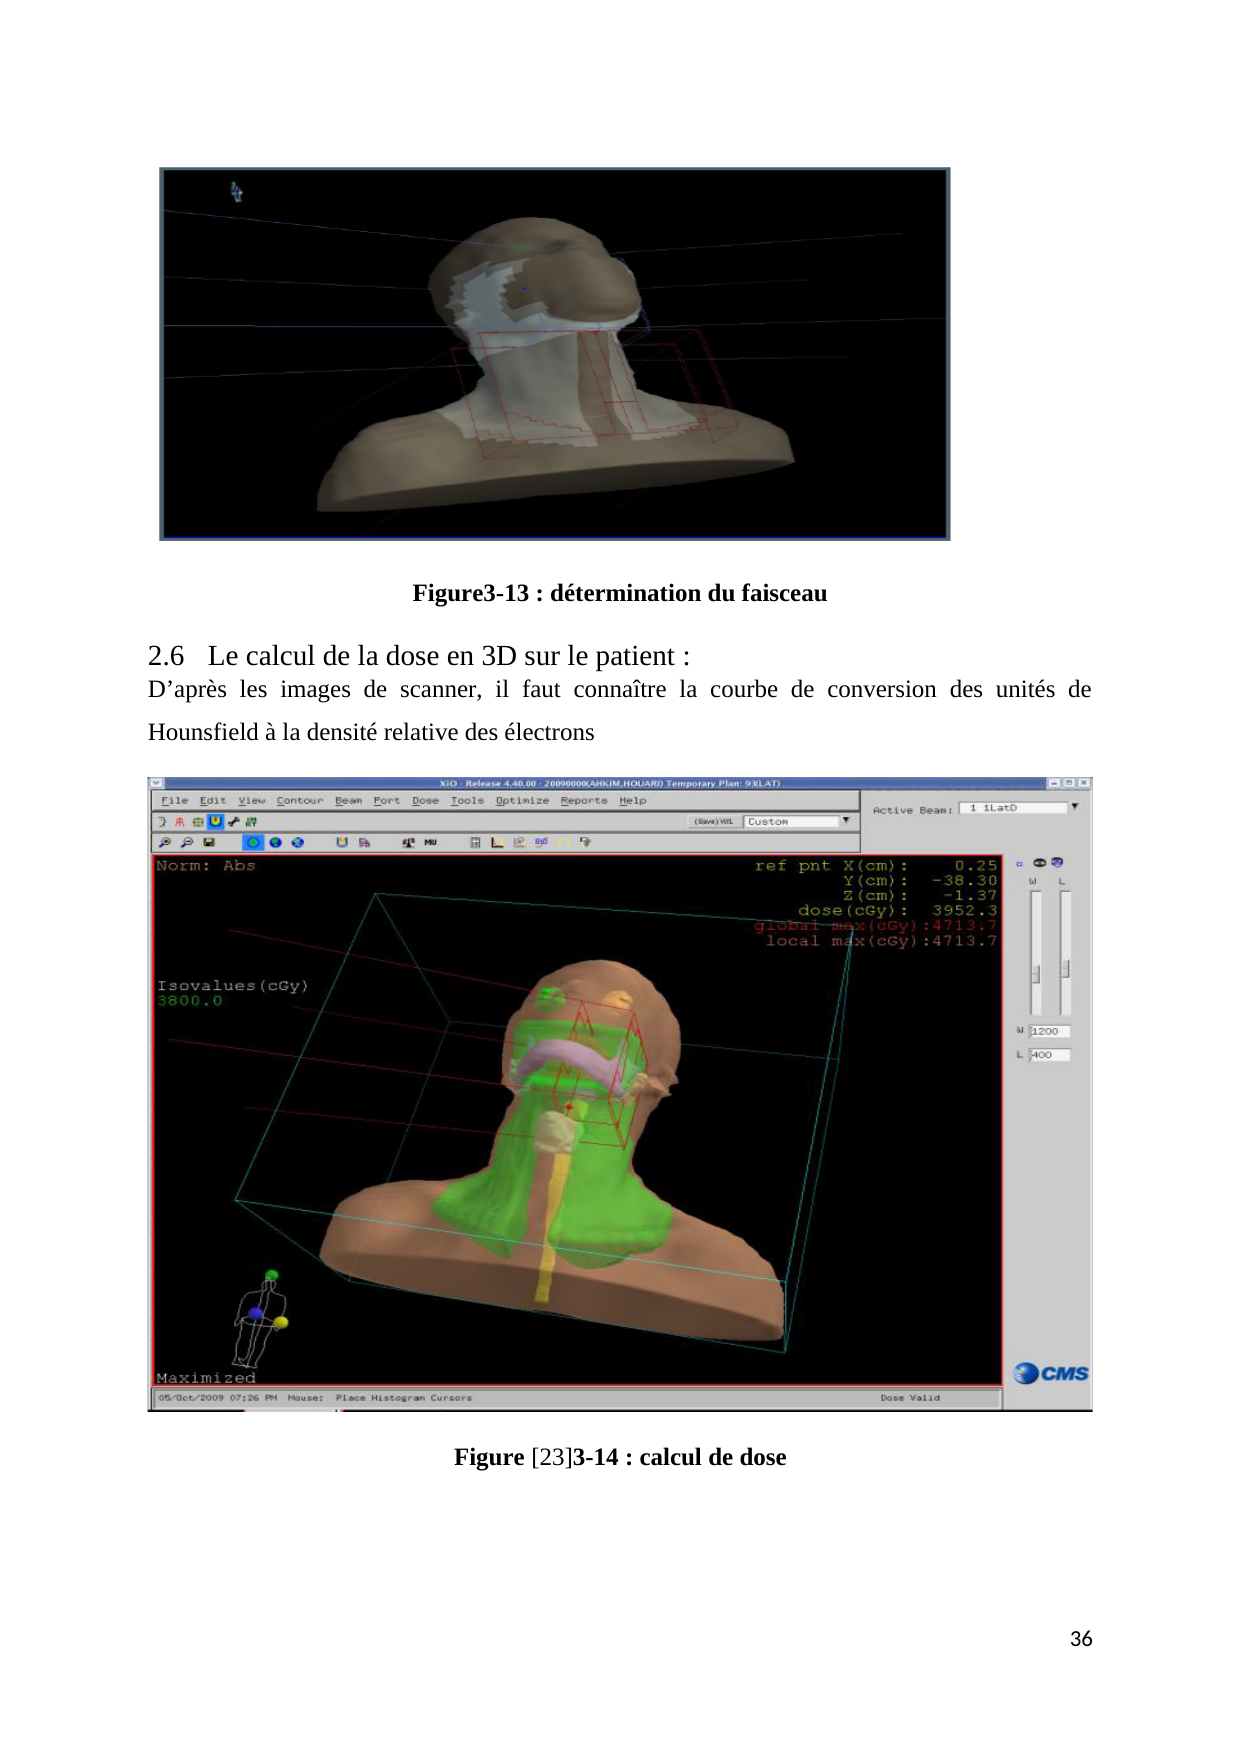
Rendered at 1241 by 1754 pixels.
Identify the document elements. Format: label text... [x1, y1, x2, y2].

subtitle Le calcul de la dose en 3D sur le patient : [148, 638, 1093, 672]
text Figure [23]3-14 : calcul de dose [148, 1442, 1093, 1471]
text Figure3-13 : détermination du faisceau [148, 578, 1093, 607]
picture [147, 147, 965, 548]
text D’après les images de scanner, il faut connaître la courbe de conversion des unités de Hounsfield à la densité relative des électrons [148, 674, 1093, 746]
